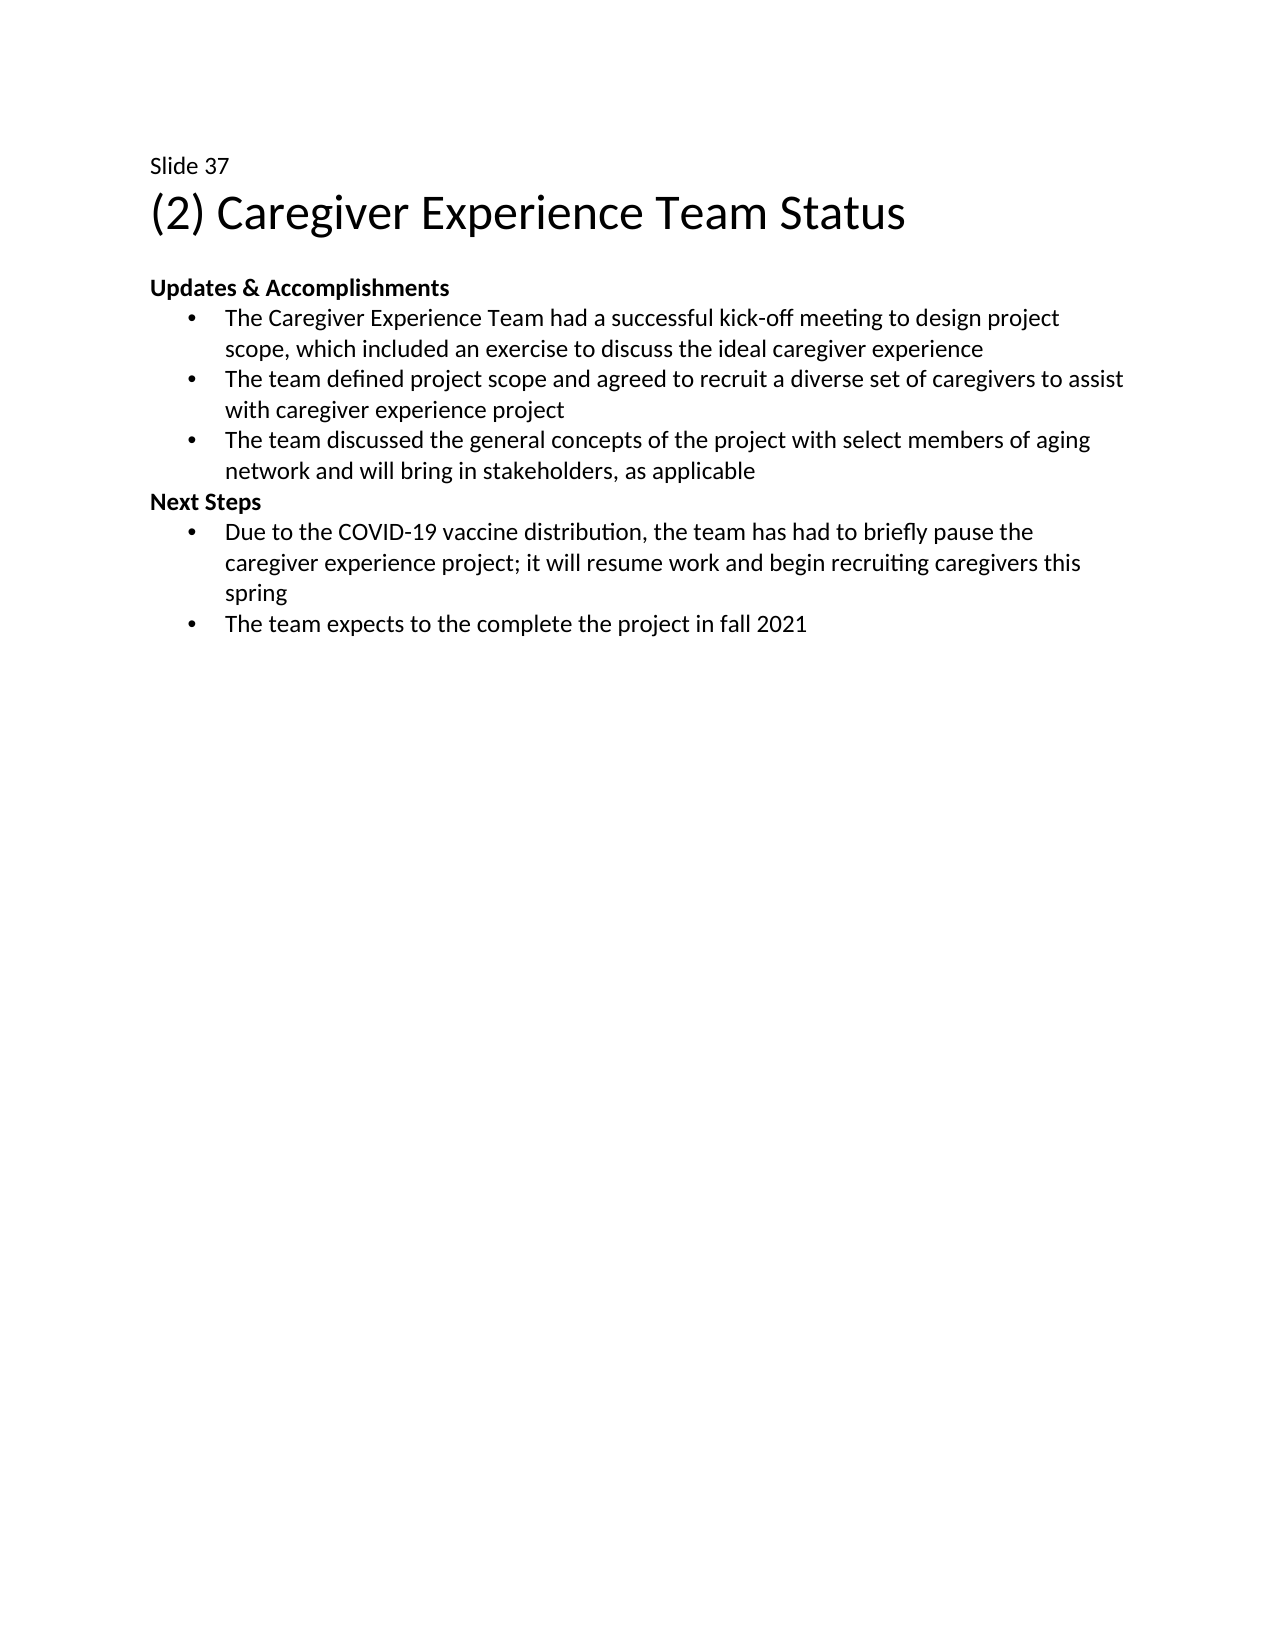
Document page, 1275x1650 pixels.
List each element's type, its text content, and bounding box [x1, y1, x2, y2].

list The team discussed the general concepts of the project with select members of aging network and will bring in stakeholders, as applicable [187, 425, 1125, 486]
text Next Steps [150, 486, 1125, 516]
list Due to the COVID-19 vaccine distribution, the team has had to briefly pause the caregiver experience project; it will resume work and begin recruiting caregivers this spring [187, 516, 1125, 608]
text (2) Caregiver Experience Team Status [150, 181, 1125, 242]
list The team defined project scope and agreed to recruit a diverse set of caregivers to assist with caregiver experience project [187, 364, 1125, 425]
text Updates & Accomplishments [150, 272, 1125, 303]
text Slide 37 [150, 150, 1125, 181]
list The Caregiver Experience Team had a successful kick-off meeting to design project scope, which included an exercise to discuss the ideal caregiver experience [187, 303, 1125, 364]
list The team expects to the complete the project in fall 2021 [187, 608, 1125, 638]
